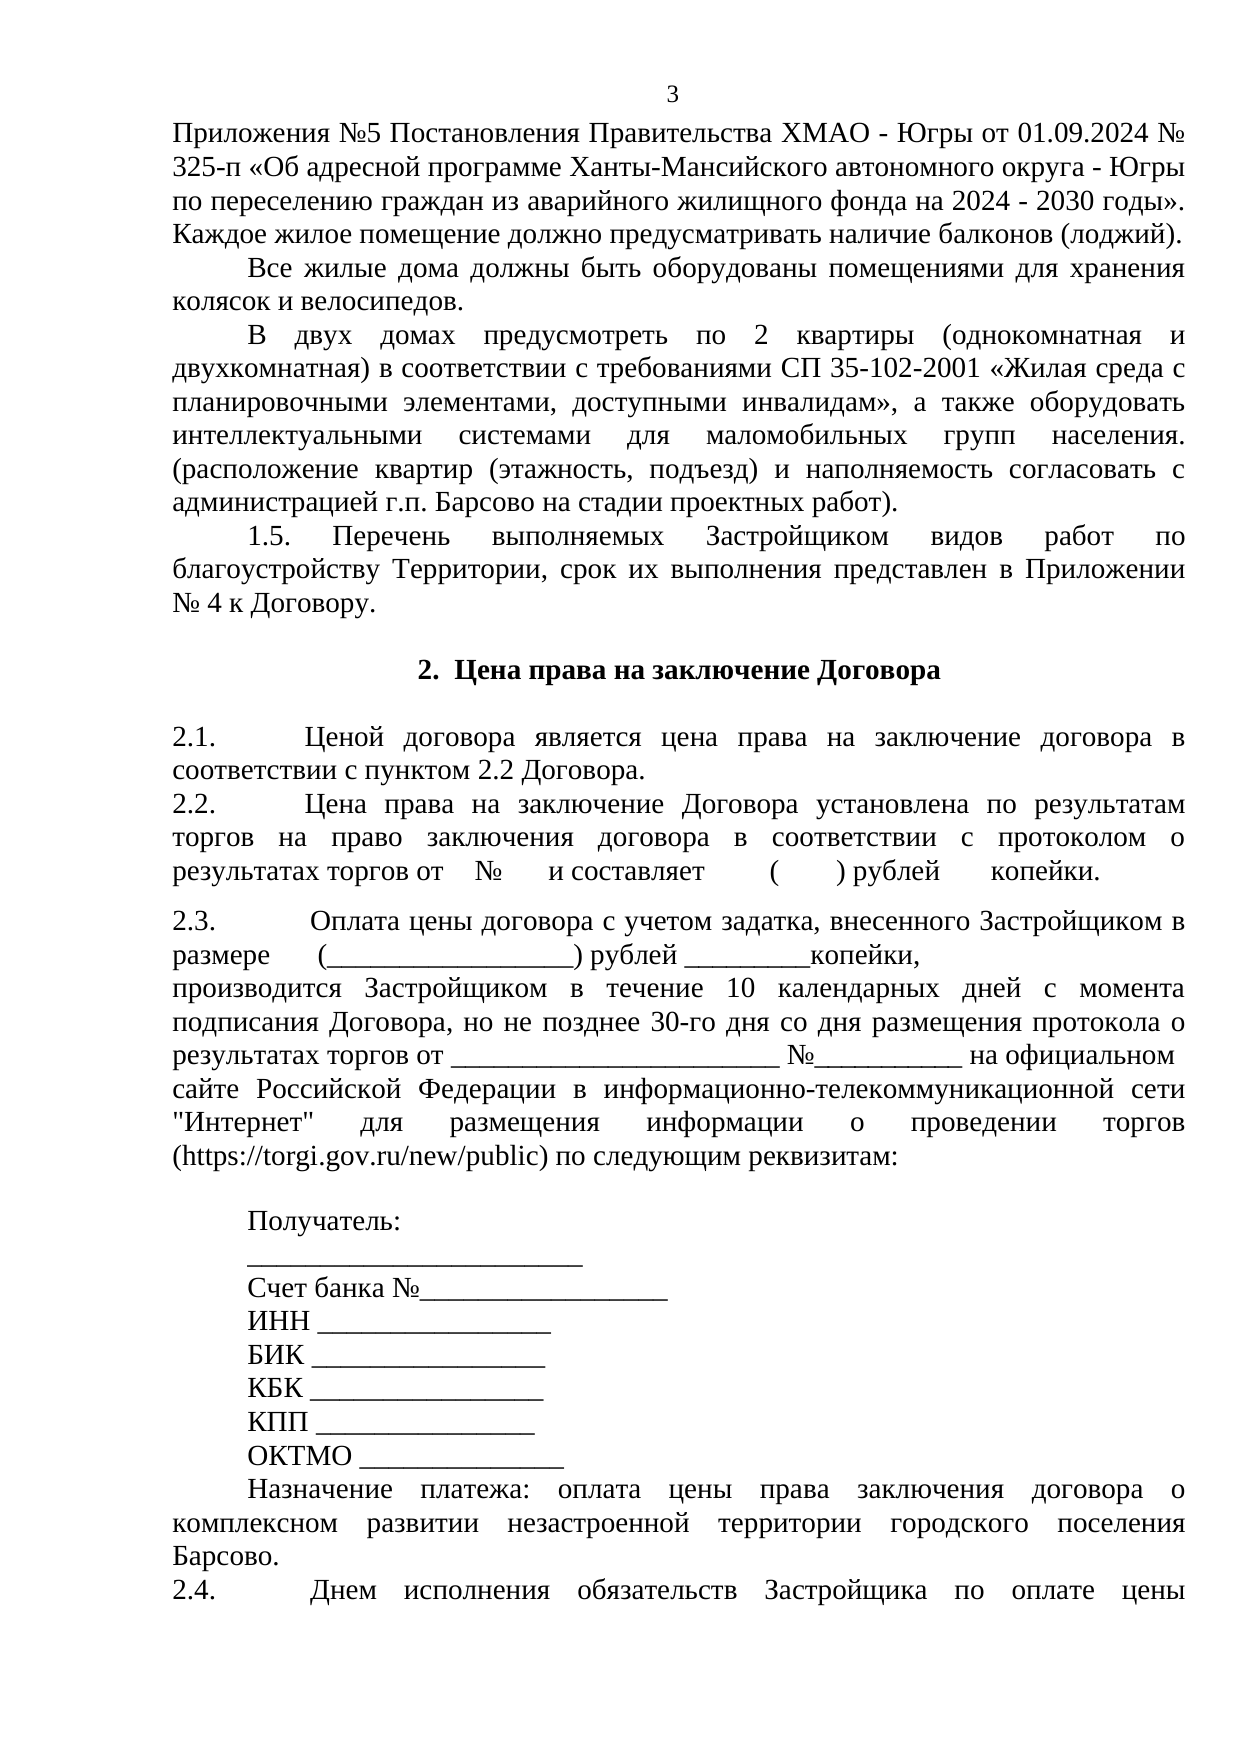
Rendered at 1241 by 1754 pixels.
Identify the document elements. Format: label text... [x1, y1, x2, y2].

text ОКТМО ______________ [172, 1438, 1186, 1471]
text производится Застройщиком в течение 10 календарных дней с момента подписания Договора, но не позднее 30-го дня со дня размещения протокола о результатах торгов от № на официальном [172, 970, 1186, 1071]
text Получатель: [172, 1203, 1186, 1236]
text КПП _______________ [172, 1404, 1186, 1438]
text _______________________ [247, 1236, 1186, 1270]
list Цена права на заключение Договора установлена по результатам торгов на право заключения договора в соответствии с протоколом о результатах торгов от № и составляет ( ) рублей копейки. [172, 786, 1186, 887]
text В двух домах предусмотреть по 2 квартиры (однокомнатная и двухкомнатная) в соответствии с требованиями СП 35-102-2001 «Жилая среда с планировочными элементами, доступными инвалидам», а также оборудовать интеллектуальными системами для маломобильных групп населения. (расположение квартир (этажность, подъезд) и наполняемость согласовать с администрацией г.п. Барсово на стадии проектных работ). [172, 317, 1186, 518]
text сайте Российской Федерации в информационно-телекоммуникационной сети "Интернет" для размещения информации о проведении торгов (https://torgi.gov.ru/new/public) по следующим реквизитам: [172, 1071, 1186, 1172]
text ИНН ________________ [172, 1303, 1186, 1337]
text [172, 116, 1186, 250]
list Ценой договора является цена права на заключение договора в соответствии с пунктом 2.2 Договора. [172, 719, 1186, 786]
text Счет банка №_________________ [172, 1270, 1186, 1303]
list Оплата цены договора с учетом задатка, внесенного Застройщиком в размере ( ) рублей копейки, [172, 903, 1186, 970]
list Цена права на заключение Договора [172, 652, 1186, 686]
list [172, 1572, 1186, 1605]
text 1.5. Перечень выполняемых Застройщиком видов работ по благоустройству Территории, срок их выполнения представлен в Приложении № 4 к Договору. [172, 518, 1186, 619]
text БИК ________________ [172, 1337, 1186, 1371]
text Все жилые дома должны быть оборудованы помещениями для хранения колясок и велосипедов. [172, 250, 1186, 317]
text Назначение платежа: оплата цены права заключения договора о комплексном развитии незастроенной территории городского поселения Барсово. [172, 1471, 1186, 1572]
text КБК ________________ [172, 1371, 1186, 1404]
